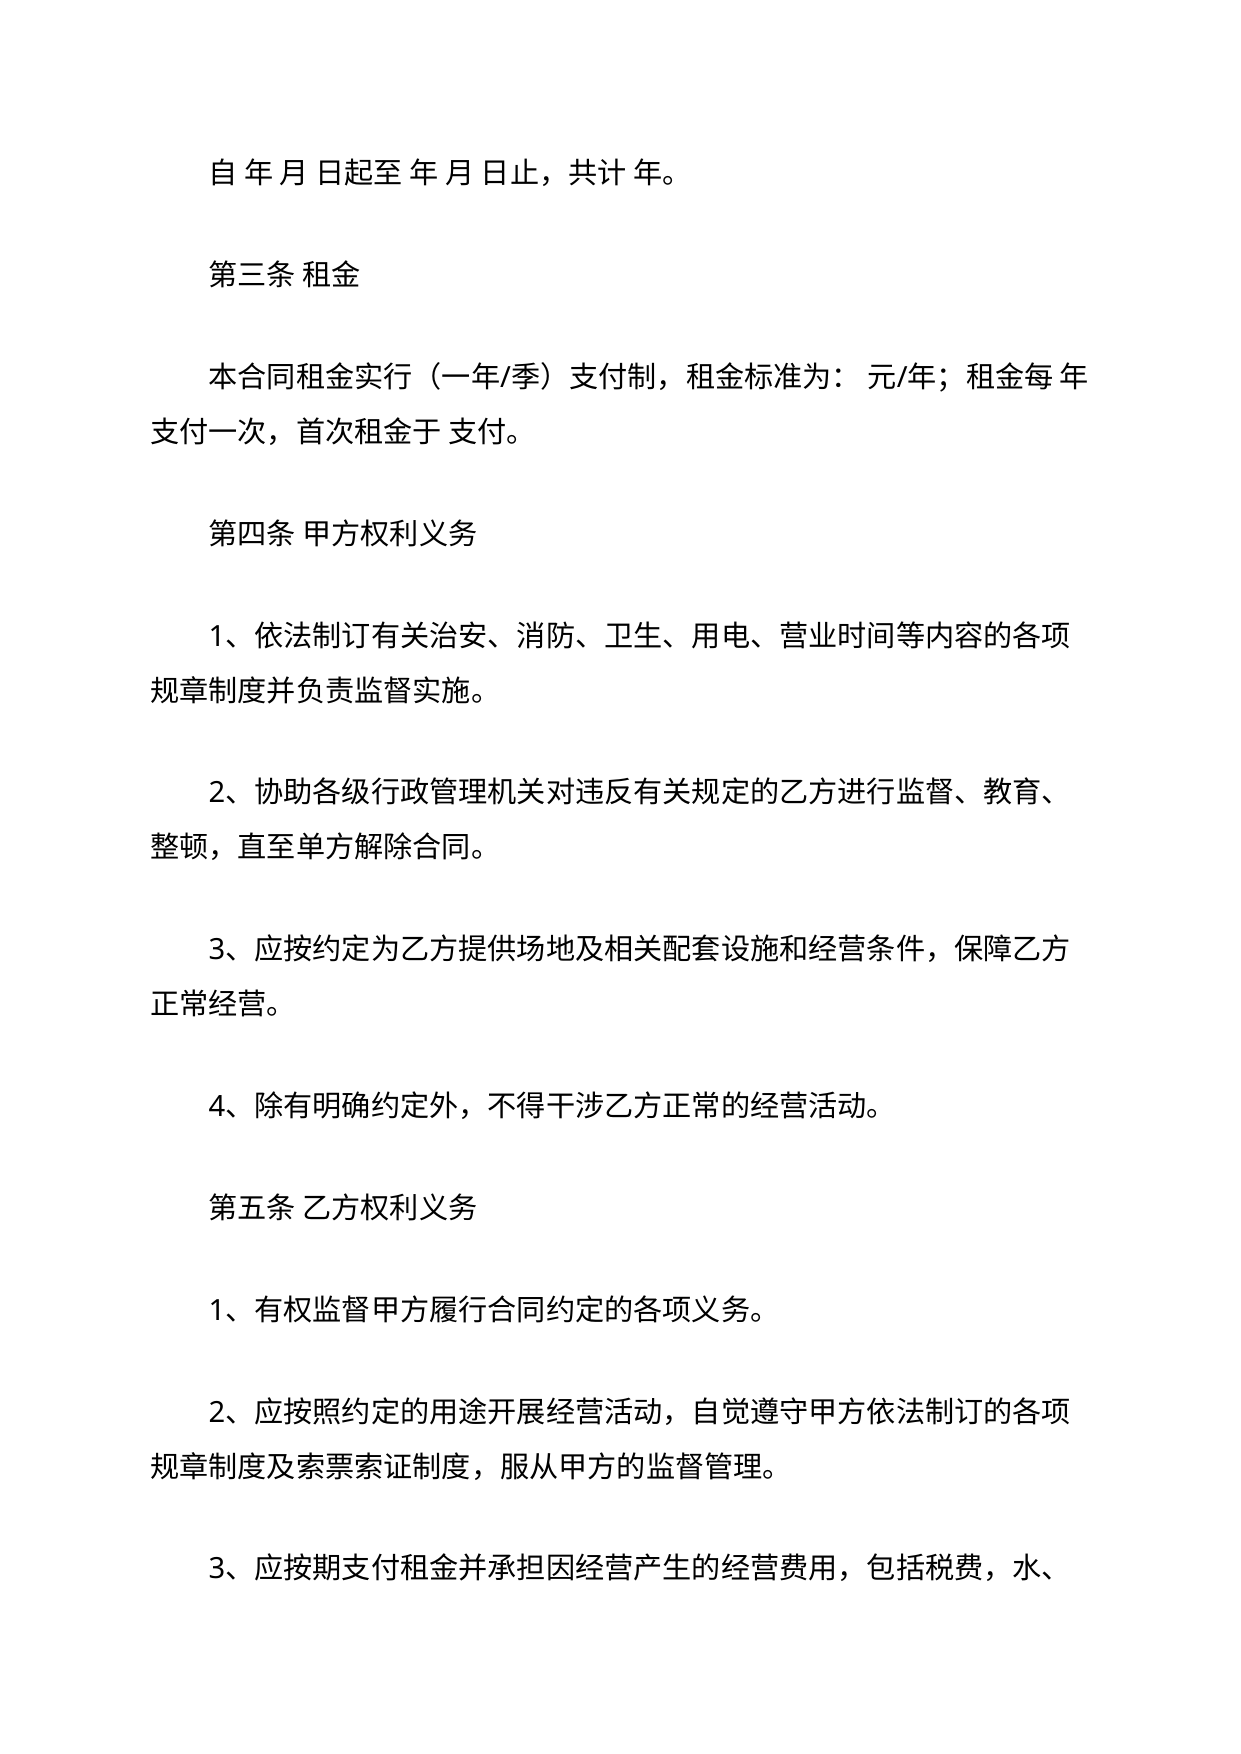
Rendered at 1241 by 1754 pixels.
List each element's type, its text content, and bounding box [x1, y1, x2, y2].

text 本合同租金实行（一年/季）支付制，租金标准为： 元/年；租金每 年支付一次，首次租金于 支付。 [150, 353, 1090, 451]
text 4、除有明确约定外，不得干涉乙方正常的经营活动。 [150, 1082, 1090, 1125]
text 自 年 月 日起至 年 月 日止，共计 年。 [150, 150, 1090, 192]
text 第三条 租金 [150, 252, 1090, 294]
text 1、依法制订有关治安、消防、卫生、用电、营业时间等内容的各项规章制度并负责监督实施。 [150, 612, 1090, 709]
text 第五条 乙方权利义务 [150, 1184, 1090, 1227]
text 2、应按照约定的用途开展经营活动，自觉遵守甲方依法制订的各项规章制度及索票索证制度，服从甲方的监督管理。 [150, 1388, 1090, 1485]
text 3、应按约定为乙方提供场地及相关配套设施和经营条件，保障乙方正常经营。 [150, 926, 1090, 1023]
text 第四条 甲方权利义务 [150, 510, 1090, 553]
text 2、协助各级行政管理机关对违反有关规定的乙方进行监督、教育、整顿，直至单方解除合同。 [150, 769, 1090, 866]
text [150, 1545, 1090, 1587]
text 1、有权监督甲方履行合同约定的各项义务。 [150, 1286, 1090, 1328]
